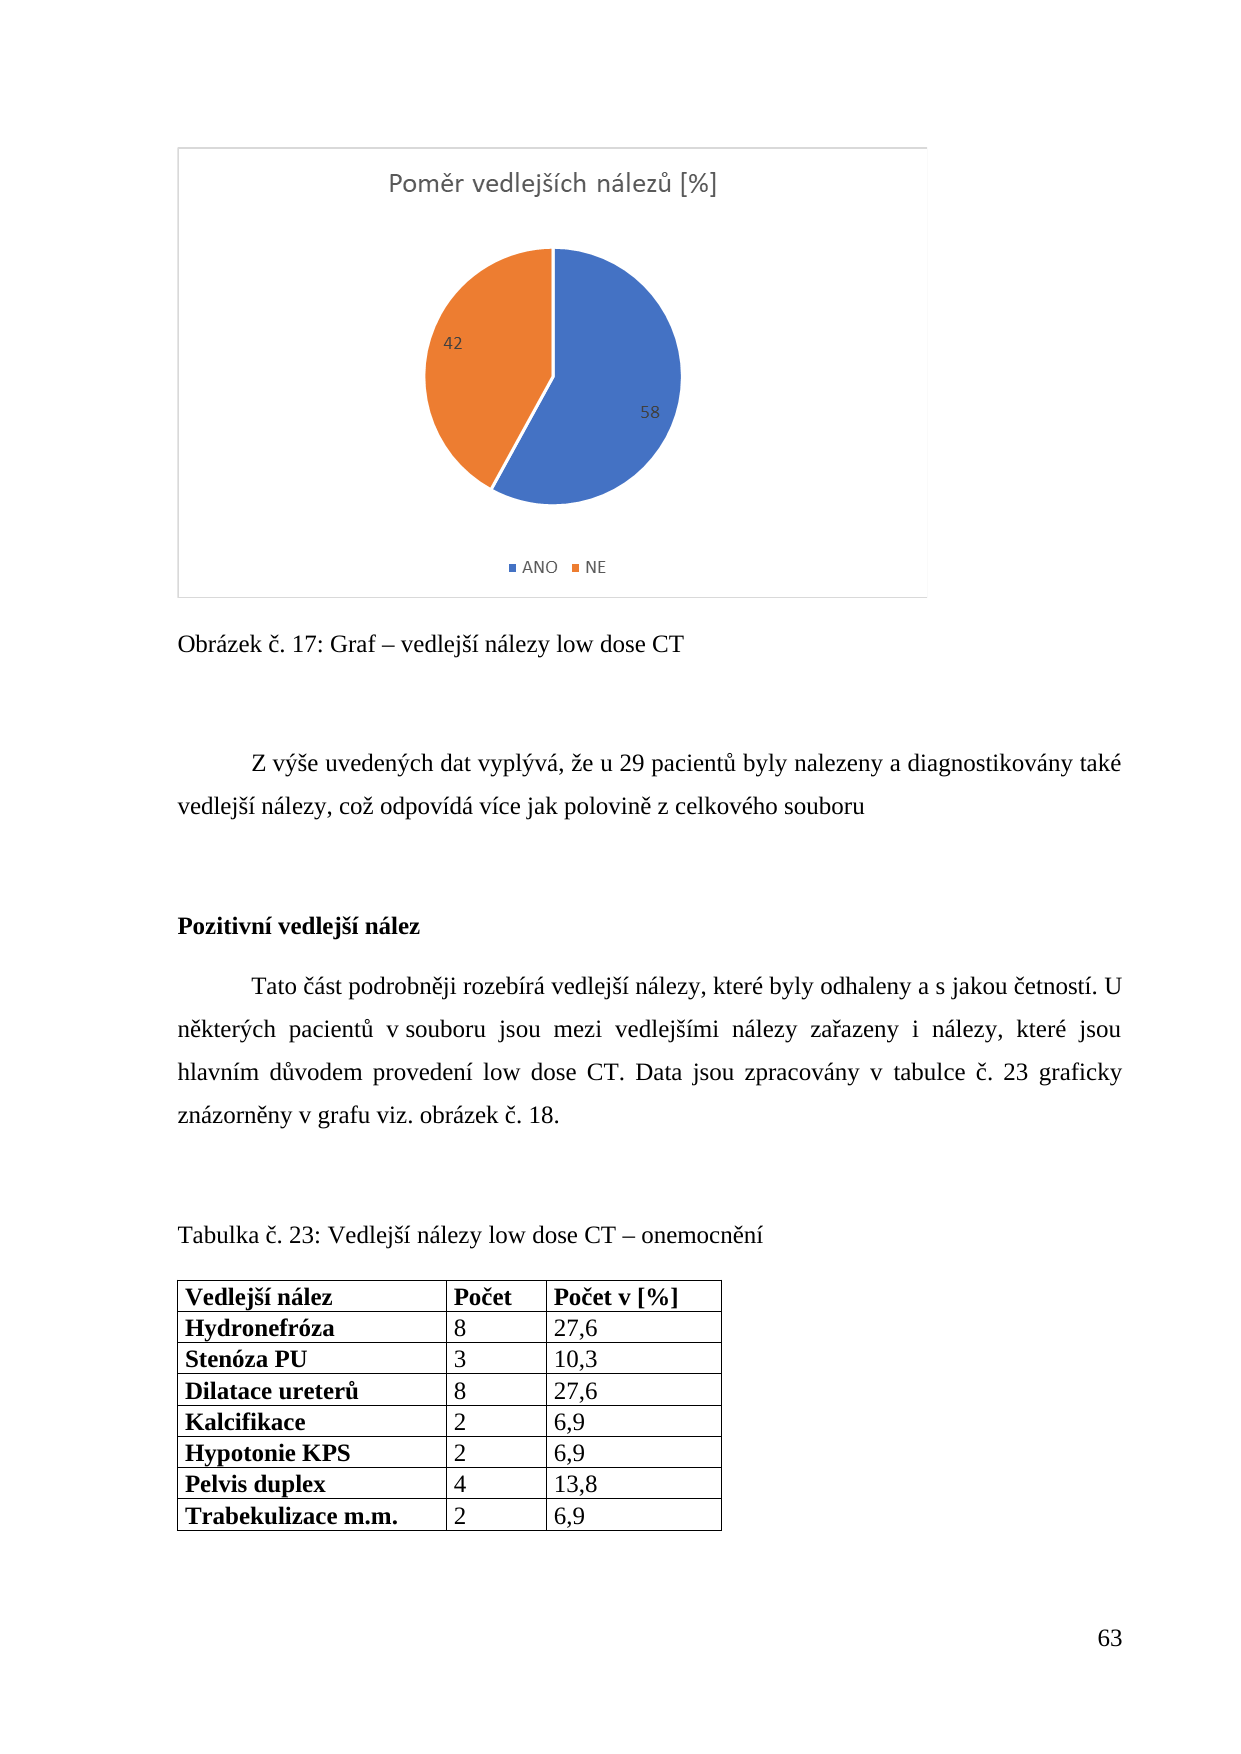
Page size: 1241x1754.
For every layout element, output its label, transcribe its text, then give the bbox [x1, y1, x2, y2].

text Tabulka č. 23: Vedlejší nálezy low dose CT – onemocnění [177, 1220, 1122, 1248]
table_cell 2 [447, 1437, 546, 1467]
table_cell Kalcifikace [178, 1406, 446, 1436]
table_cell 8 [447, 1374, 546, 1404]
text Z výše uvedených dat vyplývá, že u 29 pacientů byly nalezeny a diagnostikovány také vedlejší nálezy, což odpovídá více jak polovině z celkového souboru [177, 748, 1122, 820]
table_cell Hydronefróza [178, 1312, 446, 1342]
table_cell 27,6 [547, 1312, 721, 1342]
table_header Počet v [%] [547, 1281, 721, 1311]
table_cell 8 [447, 1312, 546, 1342]
text Tato část podrobněji rozebírá vedlejší nálezy, které byly odhaleny a s jakou četností. U některých pacientů v souboru jsou mezi vedlejšími nálezy zařazeny i nálezy, které jsou hlavním důvodem provedení low dose CT. Data jsou zpracovány v tabulce č. 23 graficky znázorněny v grafu viz. obrázek č. 18. [177, 971, 1122, 1129]
table_cell Pelvis duplex [178, 1468, 446, 1498]
table_cell 3 [447, 1343, 546, 1373]
text Pozitivní vedlejší nález [177, 911, 1122, 940]
table_cell 10,3 [547, 1343, 721, 1373]
table_cell 4 [447, 1468, 546, 1498]
text Obrázek č. 17: Graf – vedlejší nálezy low dose CT [177, 629, 1122, 657]
table_cell 6,9 [547, 1499, 721, 1529]
table_cell 2 [447, 1499, 546, 1529]
table_cell Trabekulizace m.m. [178, 1499, 446, 1529]
table_cell 13,8 [547, 1468, 721, 1498]
table_cell Stenóza PU [178, 1343, 446, 1373]
table_cell 2 [447, 1406, 546, 1436]
table_header Počet [447, 1281, 546, 1311]
table_cell 6,9 [547, 1437, 721, 1467]
table_cell Dilatace ureterů [178, 1374, 446, 1404]
picture [177, 147, 928, 598]
table_cell 27,6 [547, 1374, 721, 1404]
table_header Vedlejší nález [178, 1281, 446, 1311]
table_cell 6,9 [547, 1406, 721, 1436]
table_cell Hypotonie KPS [178, 1437, 446, 1467]
